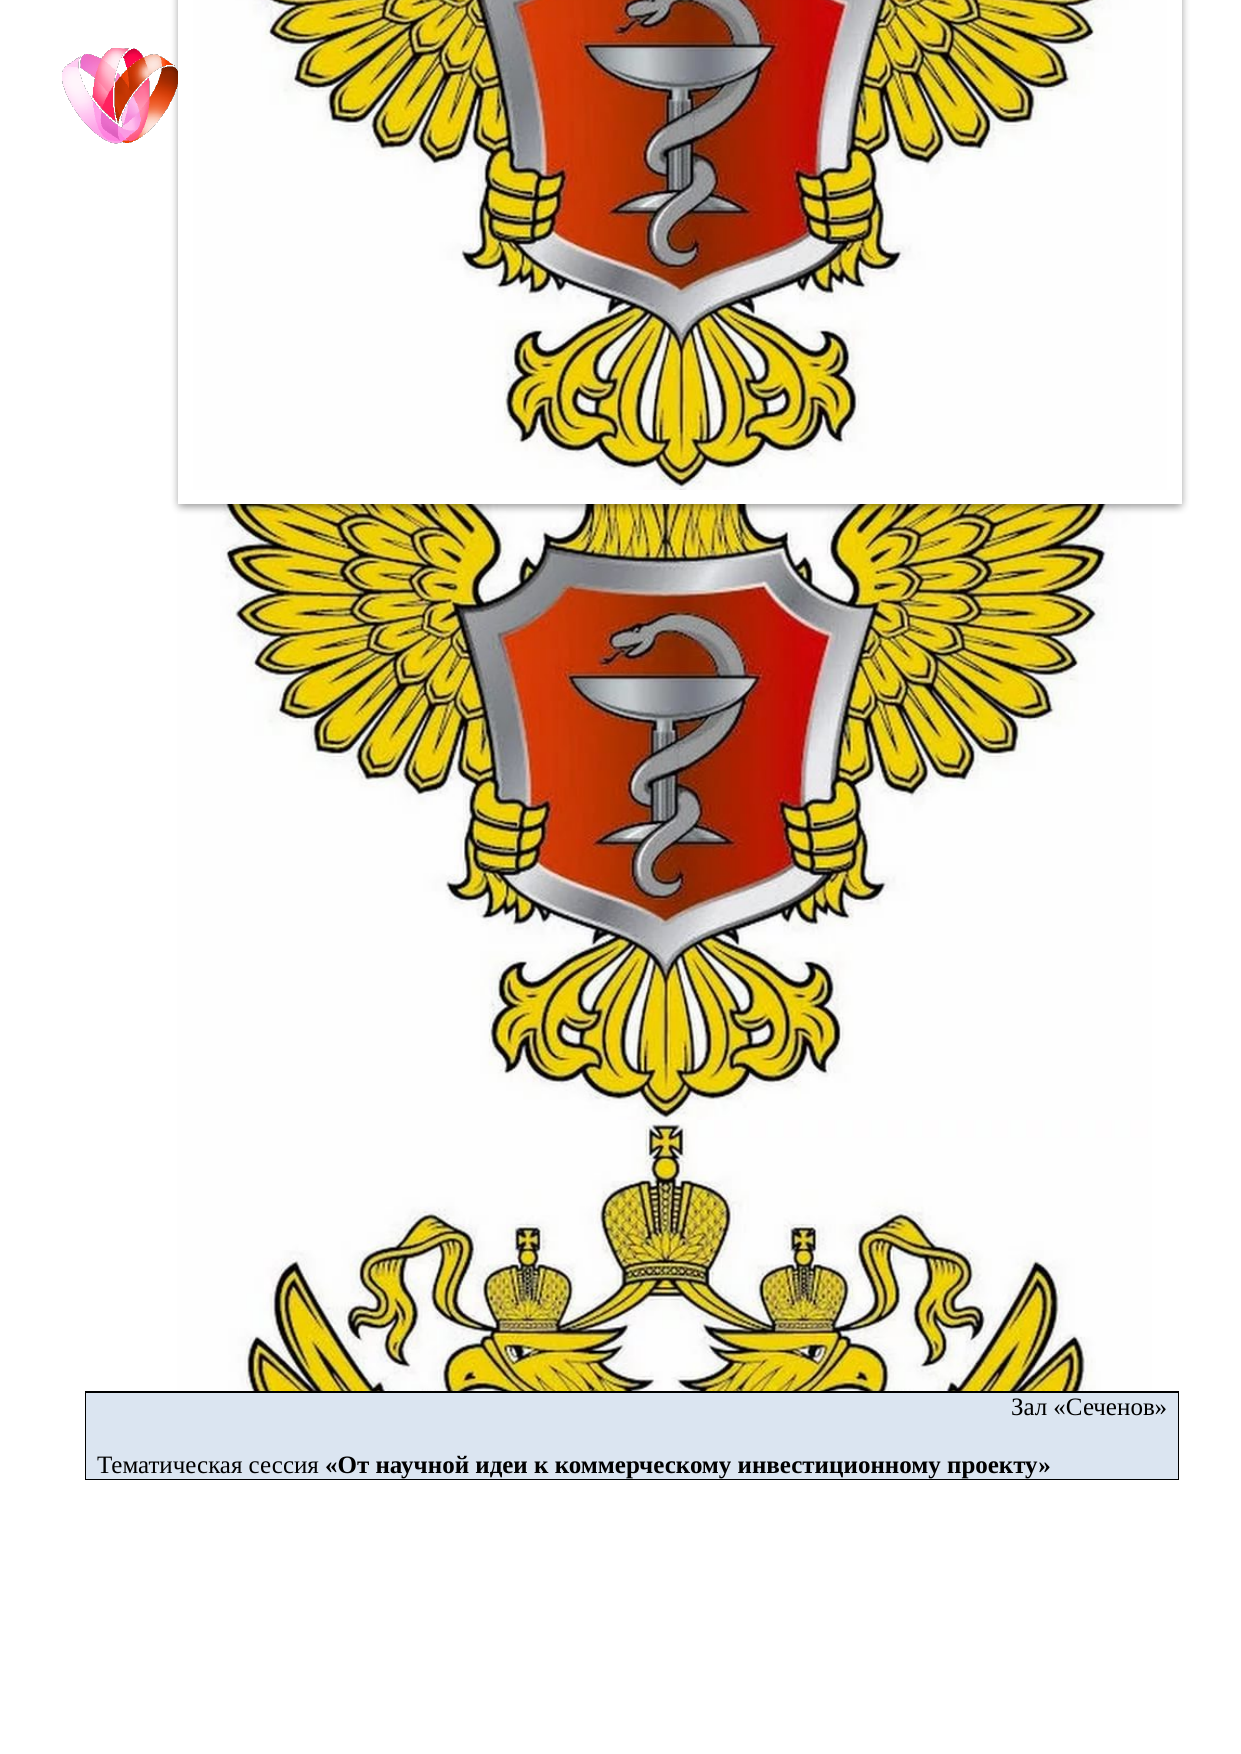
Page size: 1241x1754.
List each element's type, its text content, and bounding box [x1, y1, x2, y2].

table_header Зал «Сеченов» Тематическая сессия «От научной идеи к коммерческому инвестиционному проекту» [86, 1393, 1178, 1479]
picture [43, 23, 1152, 1391]
picture [193, 0, 1167, 490]
